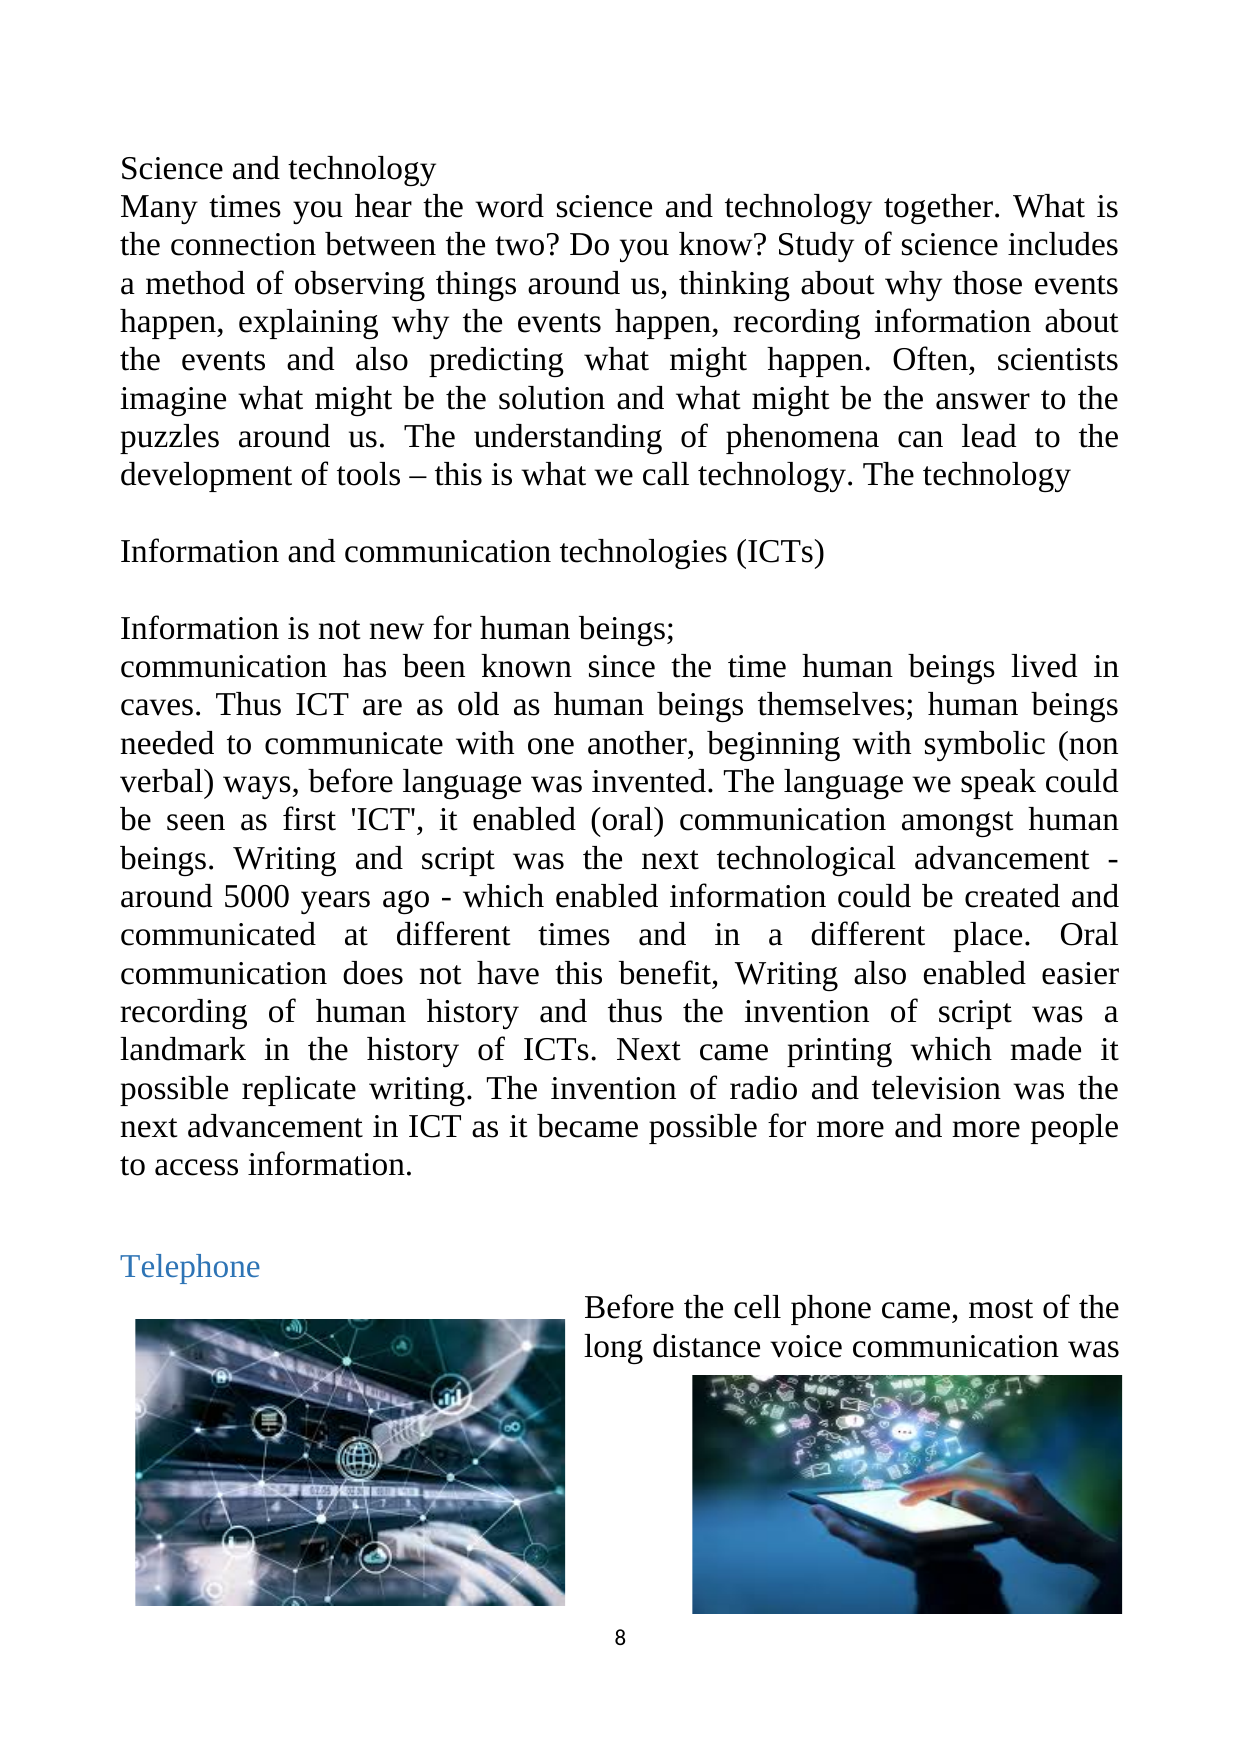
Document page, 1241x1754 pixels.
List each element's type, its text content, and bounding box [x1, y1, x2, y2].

text Information is not new for human beings; [120, 608, 1120, 646]
subtitle Telephone [120, 1246, 1120, 1285]
text Science and technology [120, 148, 1120, 186]
text Information and communication technologies (ICTs) [120, 531, 1120, 570]
text communication has been known since the time human beings lived in caves. Thus ICT are as old as human beings themselves; human beings needed to communicate with one another, beginning with symbolic (non verbal) ways, before language was invented. The language we speak could be seen as first 'ICT', it enabled (oral) communication amongst human beings. Writing and script was the next technological advancement - around 5000 years ago - which enabled information could be created and communicated at different times and in a different place. Oral communication does not have this benefit, Writing also enabled easier recording of human history and thus the invention of script was a landmark in the history of ICTs. Next came printing which made it possible replicate writing. The invention of radio and television was the next advancement in ICT as it became possible for more and more people to access information. [120, 646, 1120, 1183]
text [120, 1288, 1120, 1364]
text Many times you hear the word science and technology together. What is the connection between the two? Do you know? Study of science includes a method of observing things around us, thinking about why those events happen, explaining why the events happen, recording information about the events and also predicting what might happen. Often, scientists imagine what might be the solution and what might be the answer to the puzzles around us. The understanding of phenomena can lead to the development of tools – this is what we call technology. The technology [120, 186, 1120, 493]
